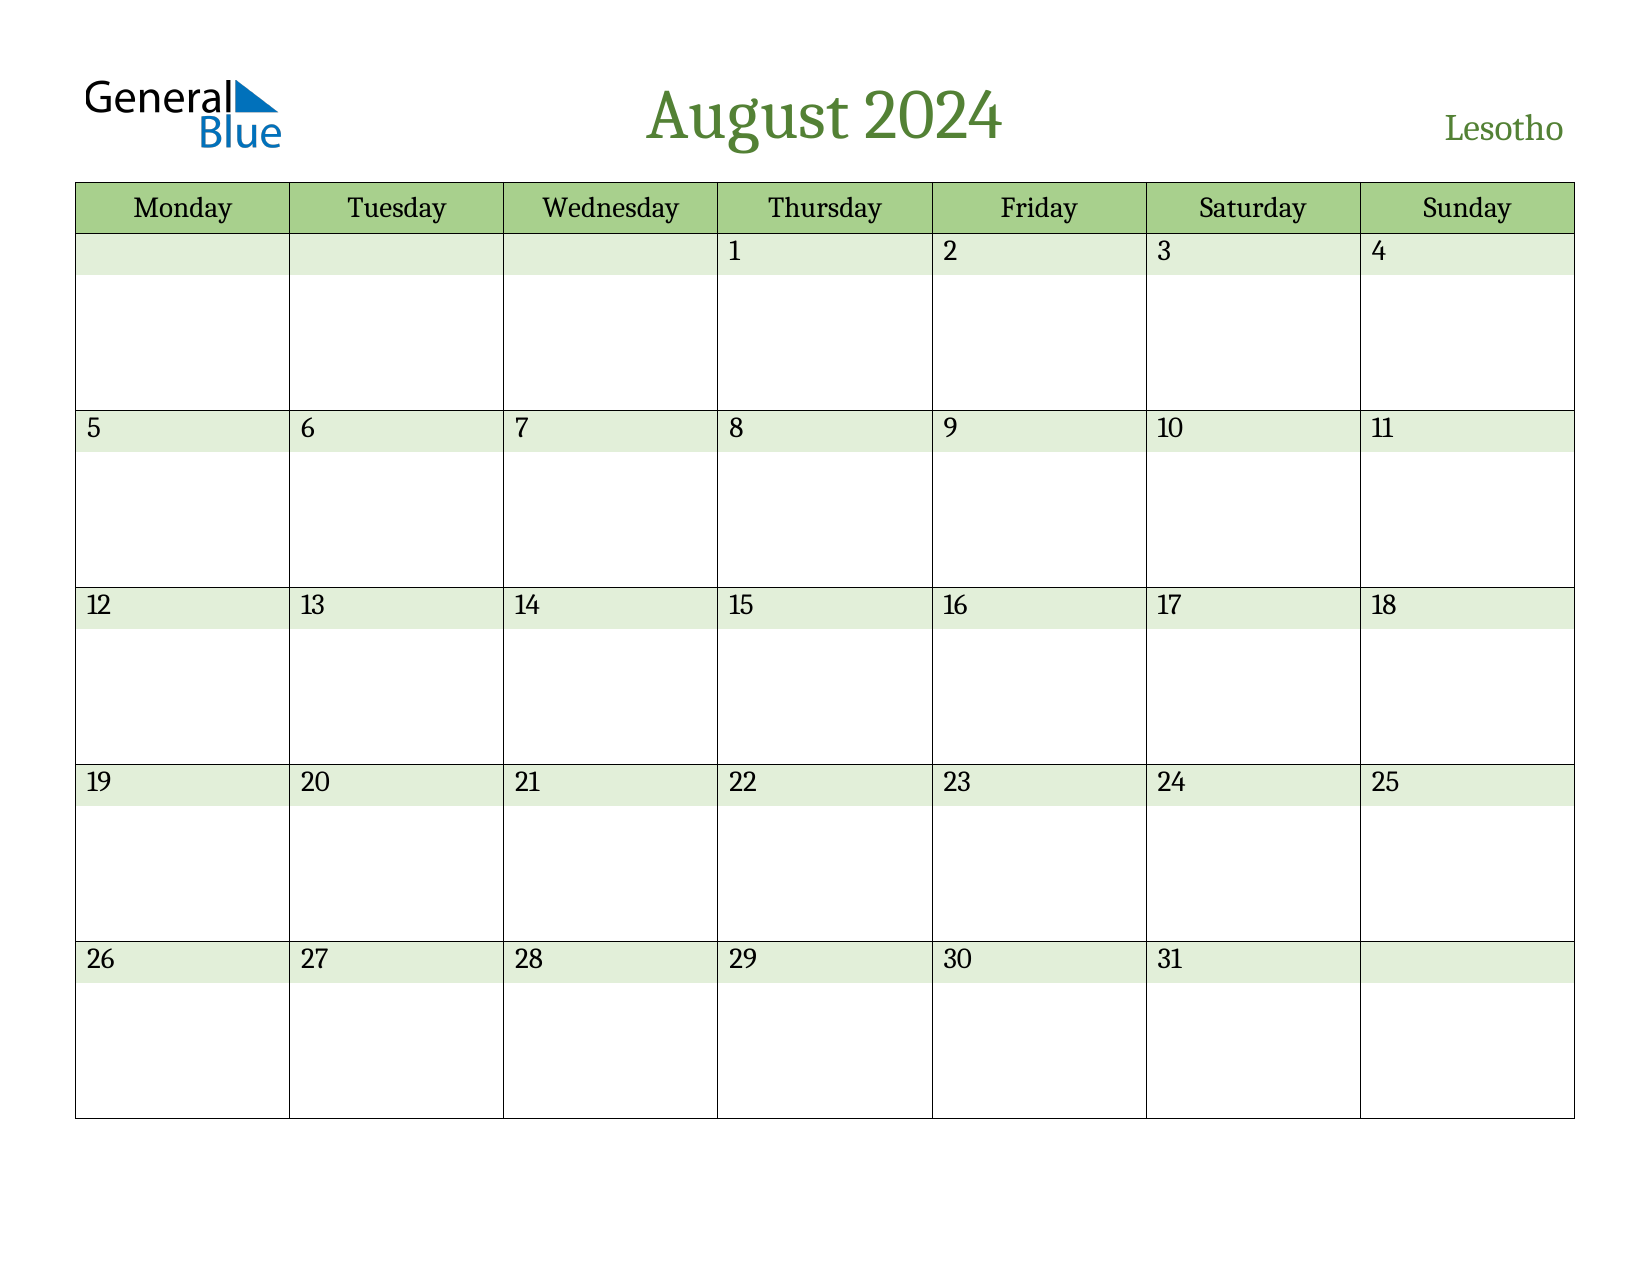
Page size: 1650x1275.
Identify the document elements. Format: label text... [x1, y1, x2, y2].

table_cell [1147, 275, 1360, 410]
table_cell Tuesday [290, 183, 503, 233]
table_cell 21 [504, 765, 717, 806]
table_cell 20 [290, 765, 503, 806]
table_cell 27 [290, 942, 503, 983]
table_cell [1361, 942, 1574, 983]
table_cell [718, 452, 932, 587]
table_cell 18 [1361, 588, 1574, 629]
table_cell [504, 629, 717, 764]
table_cell [1361, 983, 1574, 1118]
table_cell [933, 806, 1146, 941]
table_cell [290, 806, 503, 941]
table_cell 4 [1361, 234, 1574, 275]
table_cell [1147, 806, 1360, 941]
picture [86, 80, 281, 148]
table_cell [718, 806, 932, 941]
table_cell [718, 275, 932, 410]
table_cell [933, 275, 1146, 410]
table_cell Thursday [718, 183, 932, 233]
table_cell [1361, 629, 1574, 764]
table_cell 19 [76, 765, 289, 806]
table_header [76, 75, 503, 182]
table_cell [76, 806, 289, 941]
table_header Lesotho [1146, 75, 1574, 182]
table_cell 6 [290, 411, 503, 452]
table_cell [290, 452, 503, 587]
table_cell 14 [504, 588, 717, 629]
table_cell [933, 452, 1146, 587]
table_cell Friday [933, 183, 1146, 233]
table_cell 3 [1147, 234, 1360, 275]
table_cell [76, 275, 289, 410]
table_cell [290, 234, 503, 275]
table_cell 2 [933, 234, 1146, 275]
table_cell [1147, 452, 1360, 587]
table_cell 10 [1147, 411, 1360, 452]
table_cell 15 [718, 588, 932, 629]
table_cell Saturday [1147, 183, 1360, 233]
table_cell 26 [76, 942, 289, 983]
table_cell [1361, 806, 1574, 941]
table_cell [76, 983, 289, 1118]
table_cell 24 [1147, 765, 1360, 806]
table_cell 29 [718, 942, 932, 983]
table_cell 8 [718, 411, 932, 452]
table_cell [504, 983, 717, 1118]
table_cell [1361, 452, 1574, 587]
table_cell [933, 983, 1146, 1118]
table_cell 30 [933, 942, 1146, 983]
table_cell Wednesday [504, 183, 717, 233]
table_cell [290, 983, 503, 1118]
table_header August 2024 [504, 75, 1146, 182]
table_cell 25 [1361, 765, 1574, 806]
table_cell [933, 629, 1146, 764]
table_cell 7 [504, 411, 717, 452]
table_cell [504, 275, 717, 410]
table_cell [290, 275, 503, 410]
table_cell Monday [76, 183, 289, 233]
table_cell [1147, 983, 1360, 1118]
table_cell [504, 806, 717, 941]
table_cell 17 [1147, 588, 1360, 629]
table_cell [718, 629, 932, 764]
table_cell 22 [718, 765, 932, 806]
table_cell [76, 452, 289, 587]
table_cell [504, 234, 717, 275]
table_cell [718, 983, 932, 1118]
table_cell 13 [290, 588, 503, 629]
table_cell 1 [718, 234, 932, 275]
table_cell [76, 234, 289, 275]
table_cell [504, 452, 717, 587]
table_cell Sunday [1361, 183, 1574, 233]
table_cell 9 [933, 411, 1146, 452]
table_cell 23 [933, 765, 1146, 806]
table_cell 5 [76, 411, 289, 452]
table_cell [1361, 275, 1574, 410]
table_cell 12 [76, 588, 289, 629]
table_cell [1147, 629, 1360, 764]
table_cell 31 [1147, 942, 1360, 983]
table_cell 28 [504, 942, 717, 983]
table_cell 11 [1361, 411, 1574, 452]
table_cell [290, 629, 503, 764]
table_cell 16 [933, 588, 1146, 629]
table_cell [76, 629, 289, 764]
